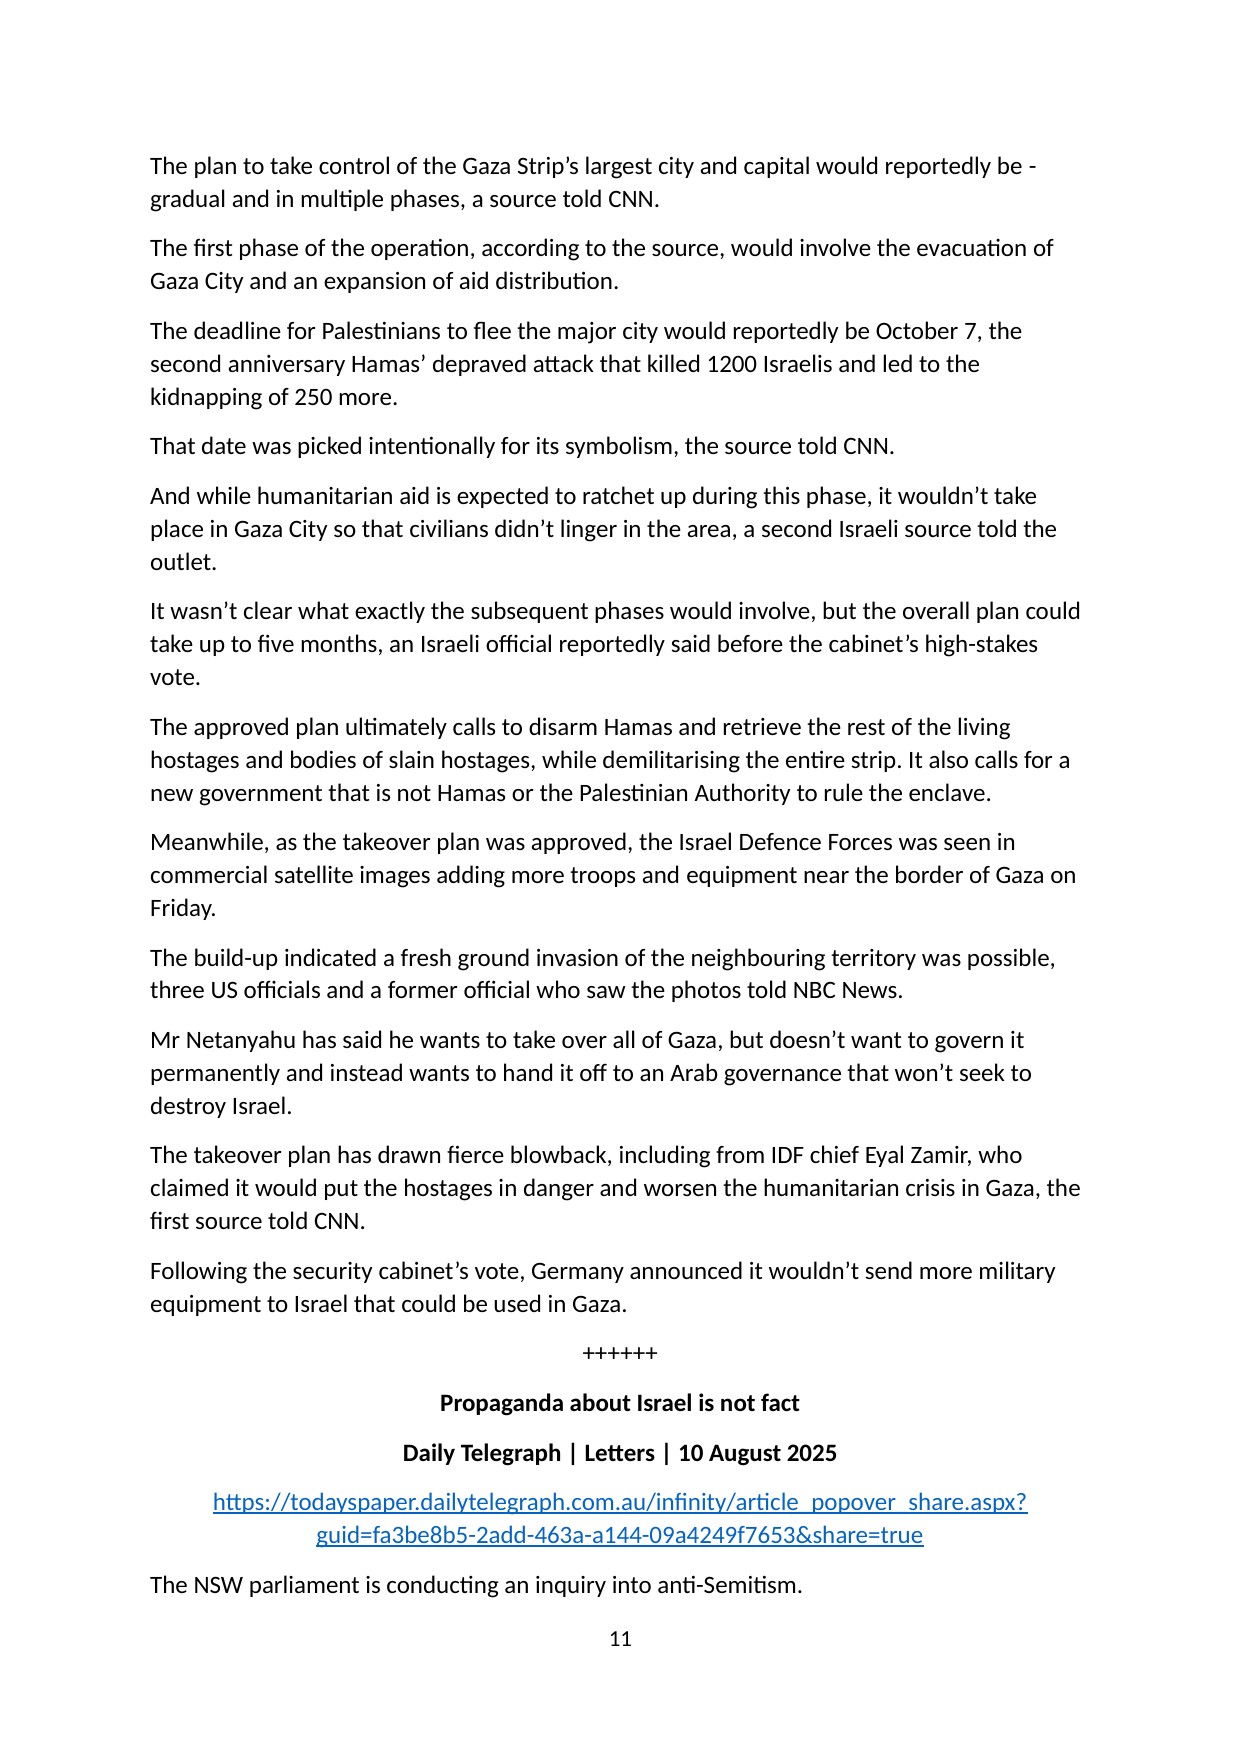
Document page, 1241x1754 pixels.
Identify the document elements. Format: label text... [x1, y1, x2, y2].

text Meanwhile, as the takeover plan was approved, the Israel Defence Forces was seen in commercial satellite images adding more troops and equipment near the border of Gaza on Friday. [150, 826, 1090, 923]
text The approved plan ultimately calls to disarm Hamas and retrieve the rest of the living hostages and bodies of slain hostages, while demilitarising the entire strip. It also calls for a new government that is not Hamas or the Palestinian Authority to rule the enclave. [150, 711, 1090, 807]
text It wasn’t clear what exactly the subsequent phases would involve, but the overall plan could take up to five months, an Israeli official reportedly said before the cabinet’s high-stakes vote. [150, 595, 1090, 692]
text Propaganda about Israel is not fact [150, 1387, 1090, 1418]
text The first phase of the operation, according to the source, would involve the evacuation of Gaza City and an expansion of aid distribution. [150, 232, 1090, 296]
text ++++++ [150, 1337, 1090, 1368]
text Daily Telegraph | Letters | 10 August 2025 [150, 1437, 1090, 1467]
text https://todayspaper.dailytelegraph.com.au/infinity/article_popover_share.aspx?guid=fa3be8b5-2add-463a-a144-09a4249f7653&share=true [150, 1486, 1090, 1550]
text Mr Netanyahu has said he wants to take over all of Gaza, but doesn’t want to govern it permanently and instead wants to hand it off to an Arab governance that won’t seek to destroy Israel. [150, 1024, 1090, 1121]
text That date was picked intentionally for its symbolism, the source told CNN. [150, 430, 1090, 461]
text The deadline for Palestinians to flee the major city would reportedly be October 7, the second anniversary Hamas’ depraved attack that killed 1200 Israelis and led to the kidnapping of 250 more. [150, 315, 1090, 411]
text The plan to take control of the Gaza Strip’s largest city and capital would reportedly be gradual and in multiple phases, a source told CNN. [150, 150, 1090, 213]
text The NSW parliament is conducting an inquiry into anti-Semitism. [150, 1569, 1090, 1599]
text Following the security cabinet’s vote, Germany announced it wouldn’t send more military equipment to Israel that could be used in Gaza. [150, 1255, 1090, 1318]
text The build-up indicated a fresh ground invasion of the neighbouring territory was possible, three US officials and a former official who saw the photos told NBC News. [150, 942, 1090, 1005]
text And while humanitarian aid is expected to ratchet up during this phase, it wouldn’t take place in Gaza City so that civilians didn’t linger in the area, a second Israeli source told the outlet. [150, 480, 1090, 576]
text The takeover plan has drawn fierce blowback, including from IDF chief Eyal Zamir, who claimed it would put the hostages in danger and worsen the humanitarian crisis in Gaza, the first source told CNN. [150, 1139, 1090, 1236]
